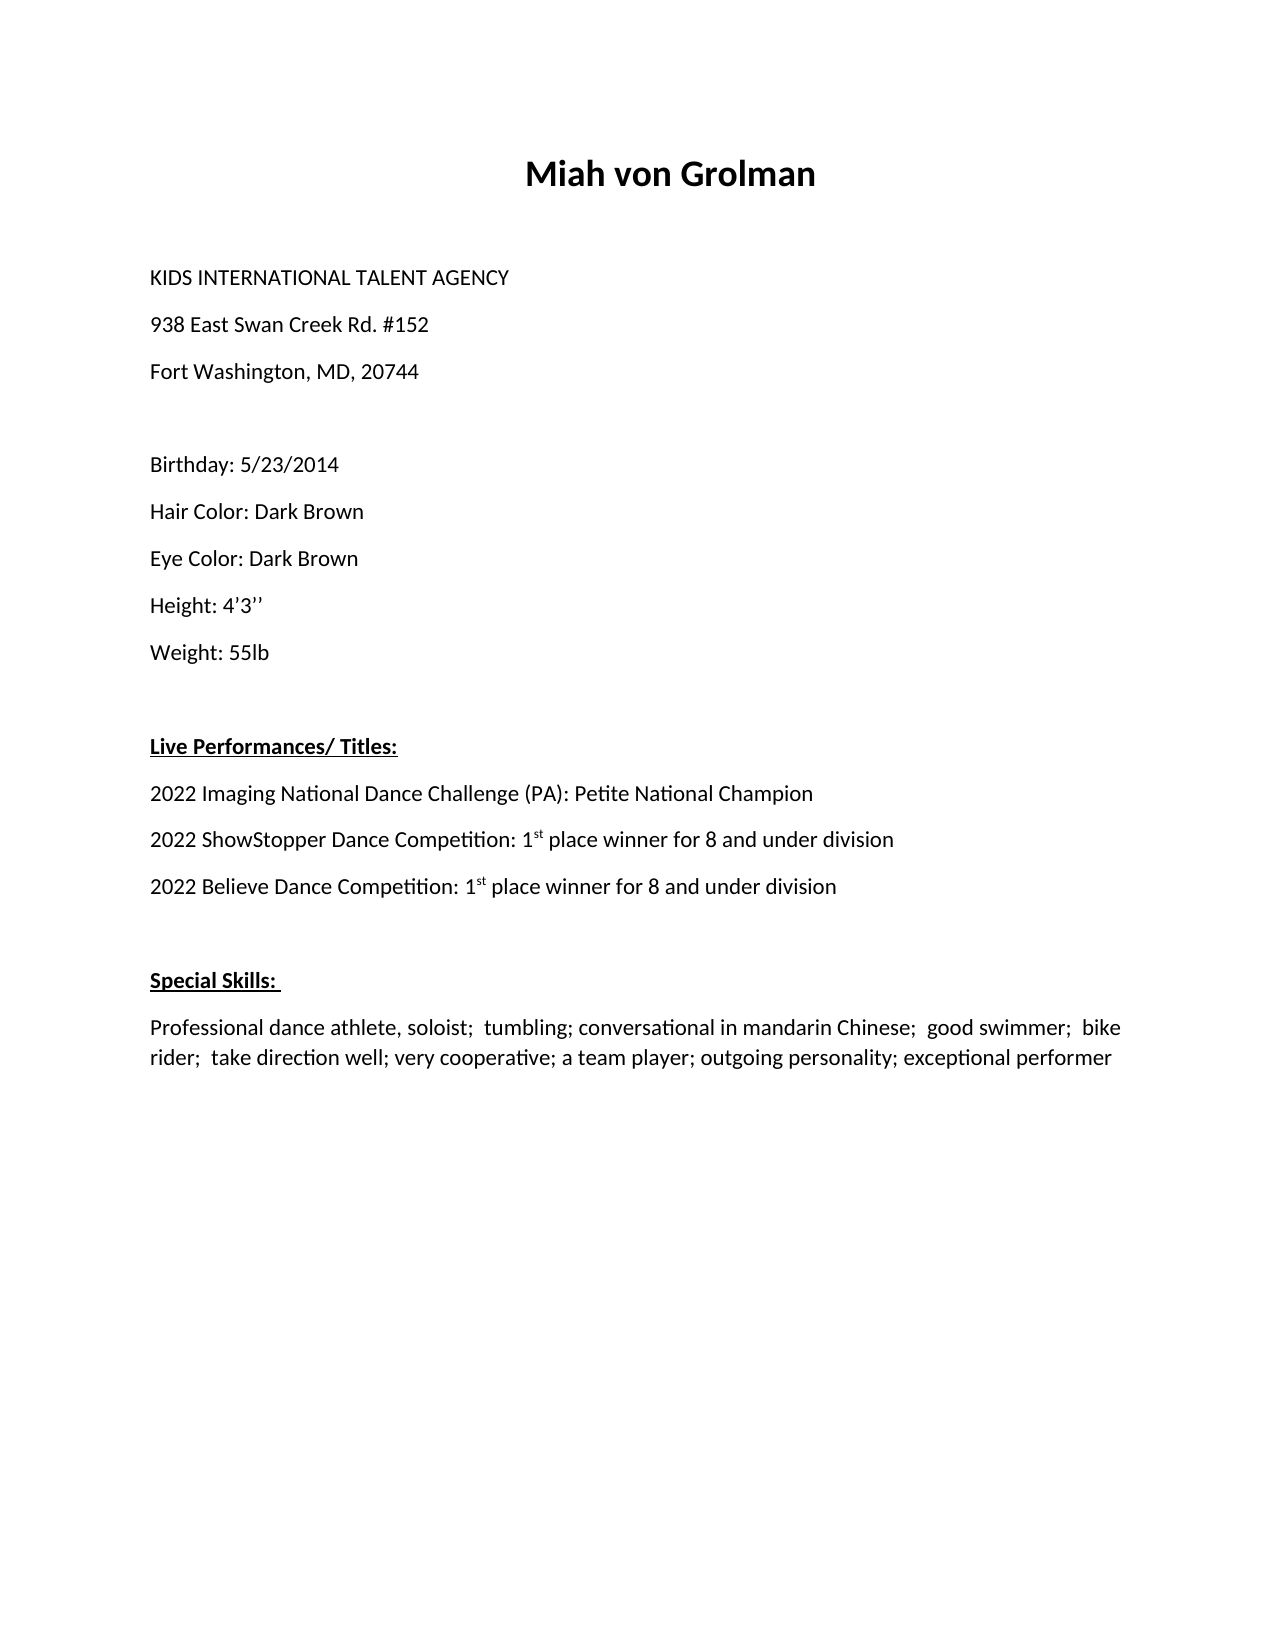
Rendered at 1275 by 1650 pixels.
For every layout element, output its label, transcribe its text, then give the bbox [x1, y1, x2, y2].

text Live Performances/ Titles: [150, 732, 1125, 760]
text 2022 ShowStopper Dance Competition: 1st place winner for 8 and under division [150, 826, 1125, 853]
text Miah von Grolman [450, 150, 1125, 196]
text Fort Washington, MD, 20744 [150, 357, 1125, 385]
text Special Skills: [150, 966, 1125, 994]
text Hair Color: Dark Brown [150, 497, 1125, 525]
text 2022 Believe Dance Competition: 1st place winner for 8 and under division [150, 872, 1125, 900]
text 2022 Imaging National Dance Challenge (PA): Petite National Champion [150, 779, 1125, 807]
text 938 East Swan Creek Rd. #152 [150, 310, 1125, 338]
text Eye Color: Dark Brown [150, 544, 1125, 572]
text Weight: 55lb [150, 638, 1125, 666]
text KIDS INTERNATIONAL TALENT AGENCY [150, 263, 1125, 291]
text Professional dance athlete, soloist; tumbling; conversational in mandarin Chinese; good swimmer; bike rider; take direction well; very cooperative; a team player; outgoing personality; exceptional performer [150, 1013, 1125, 1071]
text Height: 4’3’’ [150, 591, 1125, 619]
text Birthday: 5/23/2014 [150, 451, 1125, 478]
